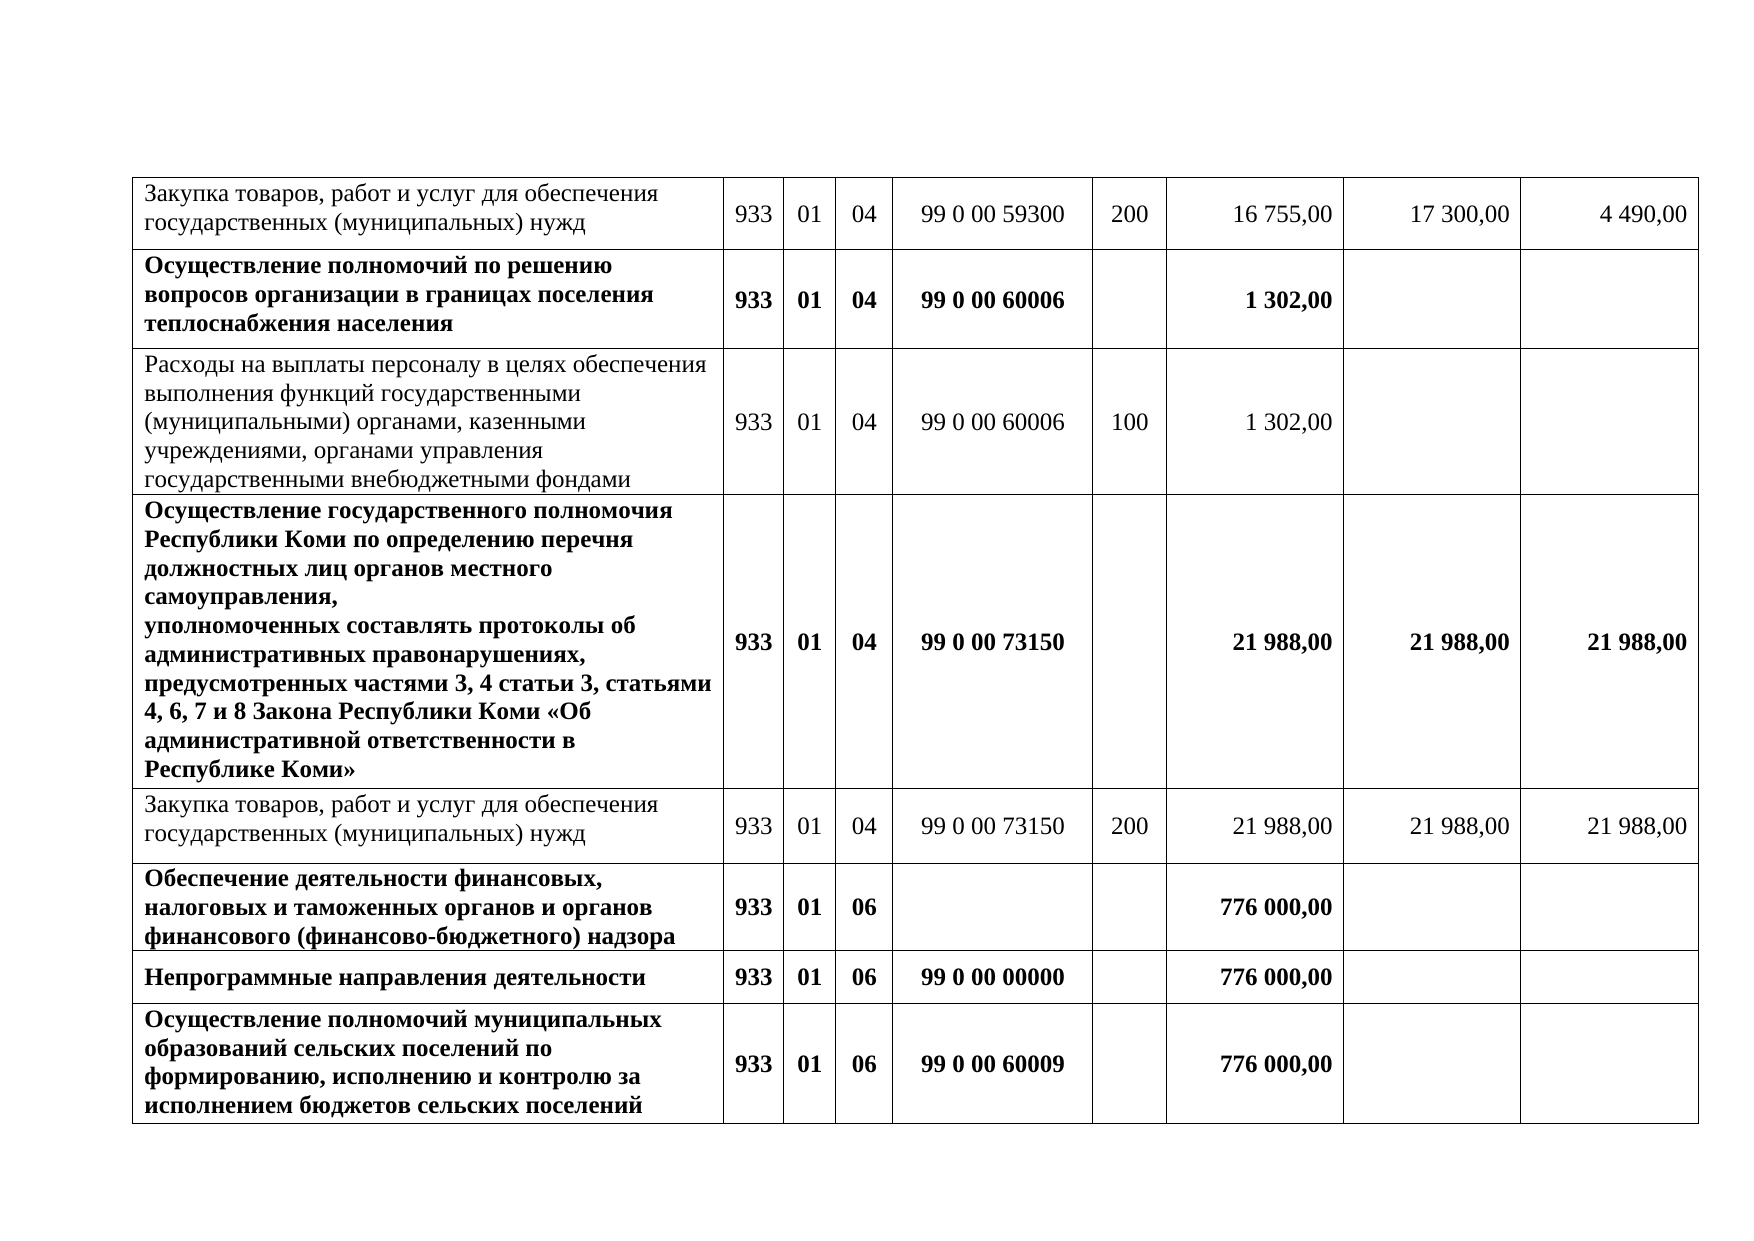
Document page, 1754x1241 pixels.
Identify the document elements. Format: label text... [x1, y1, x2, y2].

table_cell 21 988,00 [1344, 495, 1520, 788]
table_cell [893, 864, 1092, 950]
table_cell [1093, 1004, 1166, 1123]
table_cell 04 [836, 349, 892, 494]
table_cell 99 0 00 60006 [893, 250, 1092, 348]
table_cell 04 [836, 789, 892, 862]
table_cell [1344, 864, 1520, 950]
table_cell 200 [1093, 789, 1166, 862]
table_cell 776 000,00 [1167, 951, 1343, 1003]
table_cell 933 [724, 495, 783, 788]
table_cell 21 988,00 [1521, 495, 1698, 788]
table_cell 01 [784, 178, 835, 249]
table_cell 933 [724, 349, 783, 494]
table_cell 04 [836, 178, 892, 249]
table_cell 06 [836, 864, 892, 950]
table_cell 1 302,00 [1167, 349, 1343, 494]
table_cell Осуществление полномочий по решению вопросов организации в границах поселения теплоснабжения населения [133, 250, 723, 348]
table_cell 01 [784, 349, 835, 494]
table_cell Непрограммные направления деятельности [133, 951, 723, 1003]
table_cell 21 988,00 [1344, 789, 1520, 862]
table_cell [1093, 495, 1166, 788]
table_cell 1 302,00 [1167, 250, 1343, 348]
table_cell 99 0 00 59300 [893, 178, 1092, 249]
table_cell 01 [784, 864, 835, 950]
table_cell 01 [784, 495, 835, 788]
table_cell 933 [724, 1004, 783, 1123]
table_cell [1344, 250, 1520, 348]
table_cell 99 0 00 73150 [893, 789, 1092, 862]
table_cell 17 300,00 [1344, 178, 1520, 249]
table_cell [1521, 250, 1698, 348]
table_cell [1093, 951, 1166, 1003]
table_cell 21 988,00 [1167, 495, 1343, 788]
table_cell 06 [836, 1004, 892, 1123]
table_cell 21 988,00 [1167, 789, 1343, 862]
table_cell 933 [724, 789, 783, 862]
table_cell [1521, 951, 1698, 1003]
table_cell [1093, 864, 1166, 950]
table_cell Осуществление государственного полномочия Республики Коми по определению перечня должностных лиц органов местного самоуправления, уполномоченных составлять протоколы об административных правонарушениях, предусмотренных частями 3, 4 статьи 3, статьями 4, 6, 7 и 8 Закона Республики Коми «Об административной ответственности в Республике Коми» [133, 495, 723, 788]
table_cell 04 [836, 495, 892, 788]
table_cell [1093, 250, 1166, 348]
table_cell 99 0 00 60009 [893, 1004, 1092, 1123]
table_cell [1344, 349, 1520, 494]
table_cell Закупка товаров, работ и услуг для обеспечения государственных (муниципальных) нужд [133, 178, 723, 249]
table_cell 01 [784, 1004, 835, 1123]
table_cell 776 000,00 [1167, 864, 1343, 950]
table_cell [1344, 1004, 1520, 1123]
table_cell 01 [784, 789, 835, 862]
table_cell [1521, 864, 1698, 950]
table_cell 16 755,00 [1167, 178, 1343, 249]
table_cell 200 [1093, 178, 1166, 249]
table_cell 776 000,00 [1167, 1004, 1343, 1123]
table_cell 99 0 00 60006 [893, 349, 1092, 494]
table_cell 04 [836, 250, 892, 348]
table_cell Осуществление полномочий муниципальных образований сельских поселений по формированию, исполнению и контролю за исполнением бюджетов сельских поселений [133, 1004, 723, 1123]
table_cell 06 [836, 951, 892, 1003]
table_cell Обеспечение деятельности финансовых, налоговых и таможенных органов и органов финансового (финансово-бюджетного) надзора [133, 864, 723, 950]
table_cell 01 [784, 951, 835, 1003]
table_cell 21 988,00 [1521, 789, 1698, 862]
table_cell 933 [724, 951, 783, 1003]
table_cell [1521, 349, 1698, 494]
table_cell 99 0 00 73150 [893, 495, 1092, 788]
table_cell 933 [724, 250, 783, 348]
table_cell 01 [784, 250, 835, 348]
table_cell 933 [724, 864, 783, 950]
table_cell 4 490,00 [1521, 178, 1698, 249]
table_cell [1521, 1004, 1698, 1123]
table_cell 99 0 00 00000 [893, 951, 1092, 1003]
table_cell [1344, 951, 1520, 1003]
table_cell 100 [1093, 349, 1166, 494]
table_cell Закупка товаров, работ и услуг для обеспечения государственных (муниципальных) нужд [133, 789, 723, 862]
table_cell 933 [724, 178, 783, 249]
